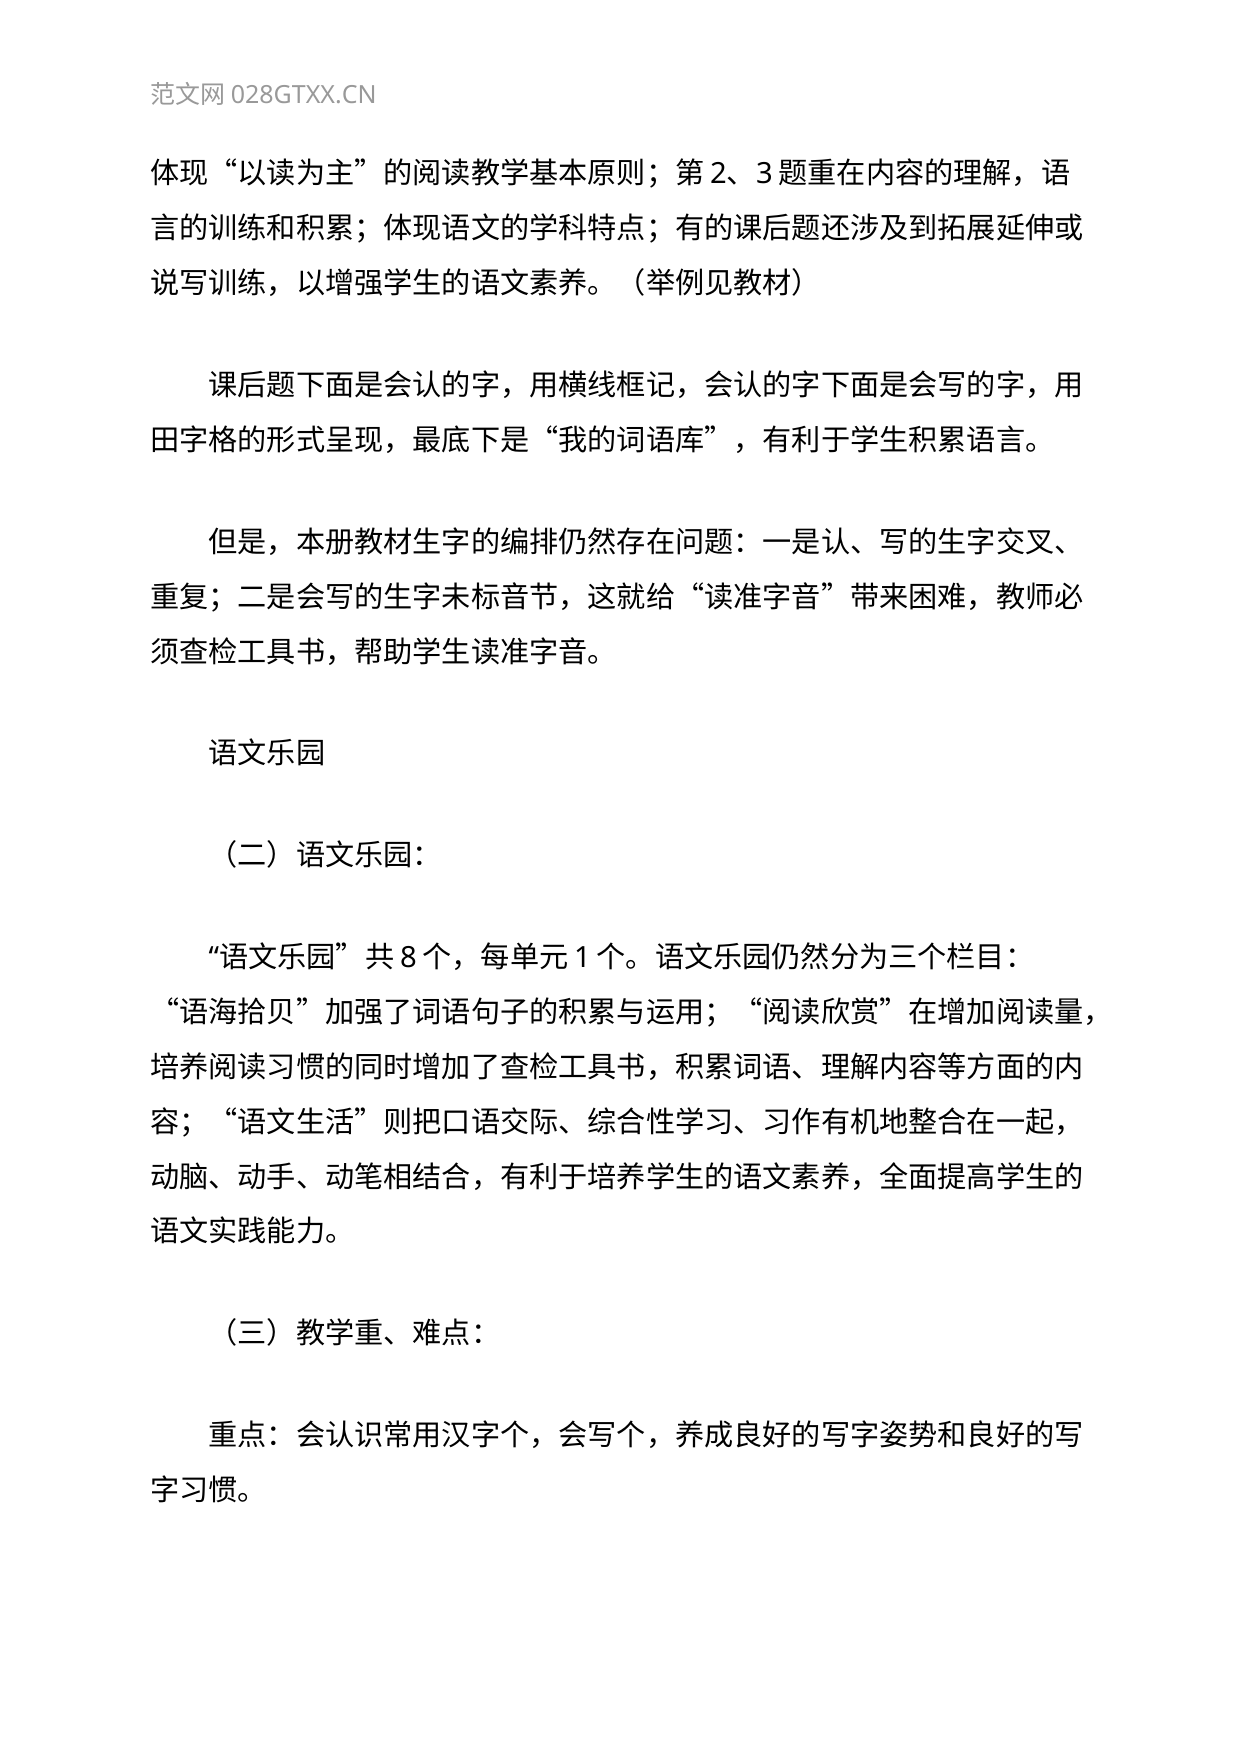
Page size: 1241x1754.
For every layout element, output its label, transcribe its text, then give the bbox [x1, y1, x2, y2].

text 重点：会认识常用汉字个，会写个，养成良好的写字姿势和良好的写字习惯。 [150, 1412, 1090, 1509]
text 但是，本册教材生字的编排仍然存在问题：一是认、写的生字交叉、重复；二是会写的生字未标音节，这就给“读准字音”带来困难，教师必须查检工具书，帮助学生读准字音。 [150, 518, 1090, 670]
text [150, 150, 1090, 302]
text 语文乐园 [150, 730, 1090, 772]
text （二）语文乐园： [150, 832, 1090, 874]
text （三）教学重、难点： [150, 1310, 1090, 1352]
text “语文乐园”共8个，每单元1个。语文乐园仍然分为三个栏目：“语海拾贝”加强了词语句子的积累与运用；“阅读欣赏”在增加阅读量，培养阅读习惯的同时增加了查检工具书，积累词语、理解内容等方面的内容；“语文生活”则把口语交际、综合性学习、习作有机地整合在一起，动脑、动手、动笔相结合，有利于培养学生的语文素养，全面提高学生的语文实践能力。 [150, 933, 1090, 1250]
text 课后题下面是会认的字，用横线框记，会认的字下面是会写的字，用田字格的形式呈现，最底下是“我的词语库”，有利于学生积累语言。 [150, 362, 1090, 459]
